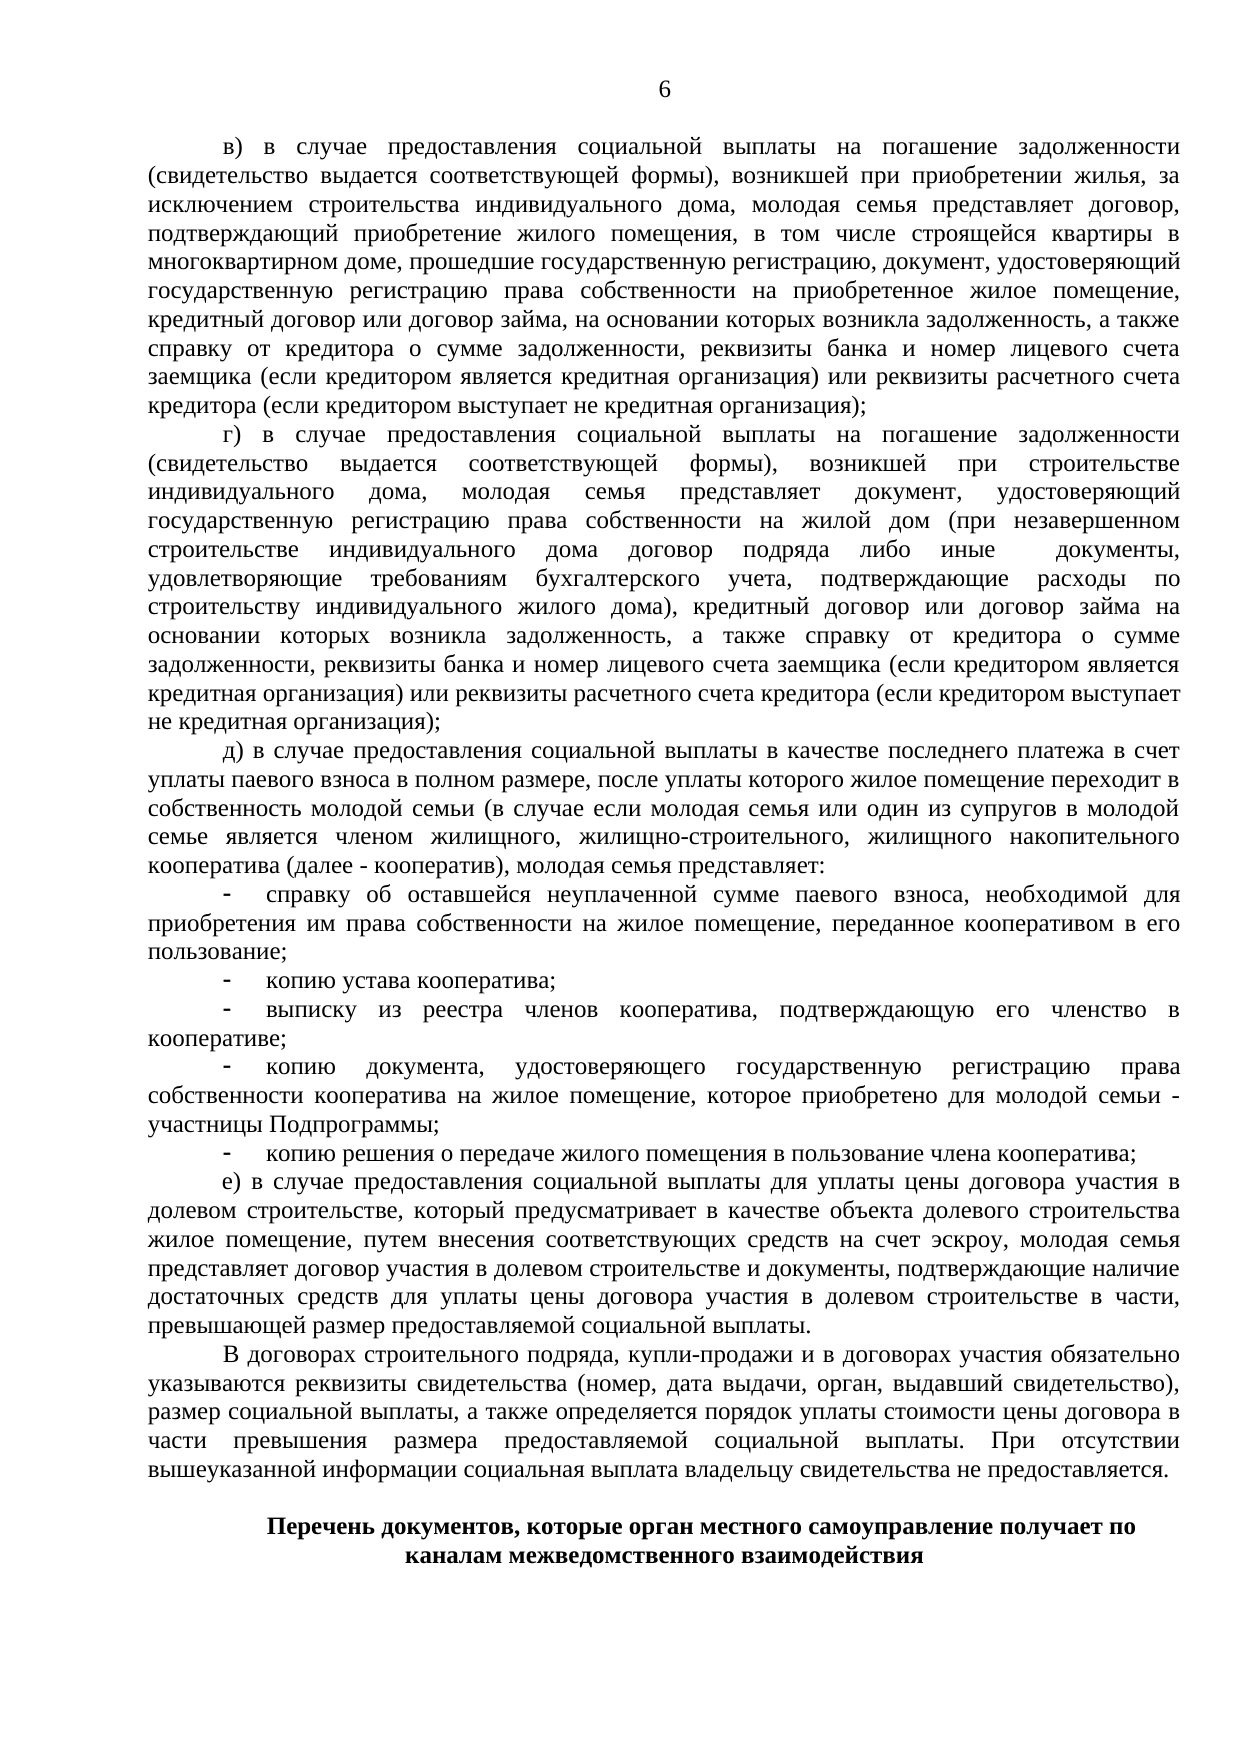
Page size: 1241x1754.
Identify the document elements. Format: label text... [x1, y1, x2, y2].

text д) в случае предоставления социальной выплаты в качестве последнего платежа в счет уплаты паевого взноса в полном размере, после уплаты которого жилое помещение переходит в собственность молодой семьи (в случае если молодая семья или один из супругов в молодой семье является членом жилищного, жилищно-строительного, жилищного накопительного кооператива (далее - кооператив), молодая семья представляет: [148, 735, 1181, 879]
list копию решения о передаче жилого помещения в пользование члена кооператива; [148, 1138, 1181, 1166]
text В договорах строительного подряда, купли-продажи и в договорах участия обязательно указываются реквизиты свидетельства (номер, дата выдачи, орган, выдавший свидетельство), размер социальной выплаты, а также определяется порядок уплаты стоимости цены договора в части превышения размера предоставляемой социальной выплаты. При отсутствии вышеуказанной информации социальная выплата владельцу свидетельства не предоставляется. [148, 1339, 1181, 1483]
list копию документа, удостоверяющего государственную регистрацию права собственности кооператива на жилое помещение, которое приобретено для молодой семьи - участницы Подпрограммы; [148, 1051, 1181, 1138]
list справку об оставшейся неуплаченной сумме паевого взноса, необходимой для приобретения им права собственности на жилое помещение, переданное кооперативом в его пользование; [148, 879, 1181, 965]
text в) в случае предоставления социальной выплаты на погашение задолженности (свидетельство выдается соответствующей формы), возникшей при приобретении жилья, за исключением строительства индивидуального дома, молодая семья представляет договор, подтверждающий приобретение жилого помещения, в том числе строящейся квартиры в многоквартирном доме, прошедшие государственную регистрацию, документ, удостоверяющий государственную регистрацию права собственности на приобретенное жилое помещение, кредитный договор или договор займа, на основании которых возникла задолженность, а также справку от кредитора о сумме задолженности, реквизиты банка и номер лицевого счета заемщика (если кредитором является кредитная организация) или реквизиты расчетного счета кредитора (если кредитором выступает не кредитная организация); [148, 131, 1181, 419]
text г) в случае предоставления социальной выплаты на погашение задолженности (свидетельство выдается соответствующей формы), возникшей при строительстве индивидуального дома, молодая семья представляет документ, удостоверяющий государственную регистрацию права собственности на жилой дом (при незавершенном строительстве индивидуального дома договор подряда либо иные документы, удовлетворяющие требованиям бухгалтерского учета, подтверждающие расходы по строительству индивидуального жилого дома), кредитный договор или договор займа на основании которых возникла задолженность, а также справку от кредитора о сумме задолженности, реквизиты банка и номер лицевого счета заемщика (если кредитором является кредитная организация) или реквизиты расчетного счета кредитора (если кредитором выступает не кредитная организация); [148, 419, 1181, 735]
list копию устава кооператива; [148, 965, 1181, 994]
list выписку из реестра членов кооператива, подтверждающую его членство в кооперативе; [148, 994, 1181, 1051]
text е) в случае предоставления социальной выплаты для уплаты цены договора участия в долевом строительстве, который предусматривает в качестве объекта долевого строительства жилое помещение, путем внесения соответствующих средств на счет эскроу, молодая семья представляет договор участия в долевом строительстве и документы, подтверждающие наличие достаточных средств для уплаты цены договора участия в долевом строительстве в части, превышающей размер предоставляемой социальной выплаты. [148, 1166, 1181, 1339]
text Перечень документов, которые орган местного самоуправление получает по каналам межведомственного взаимодействия [148, 1511, 1181, 1569]
